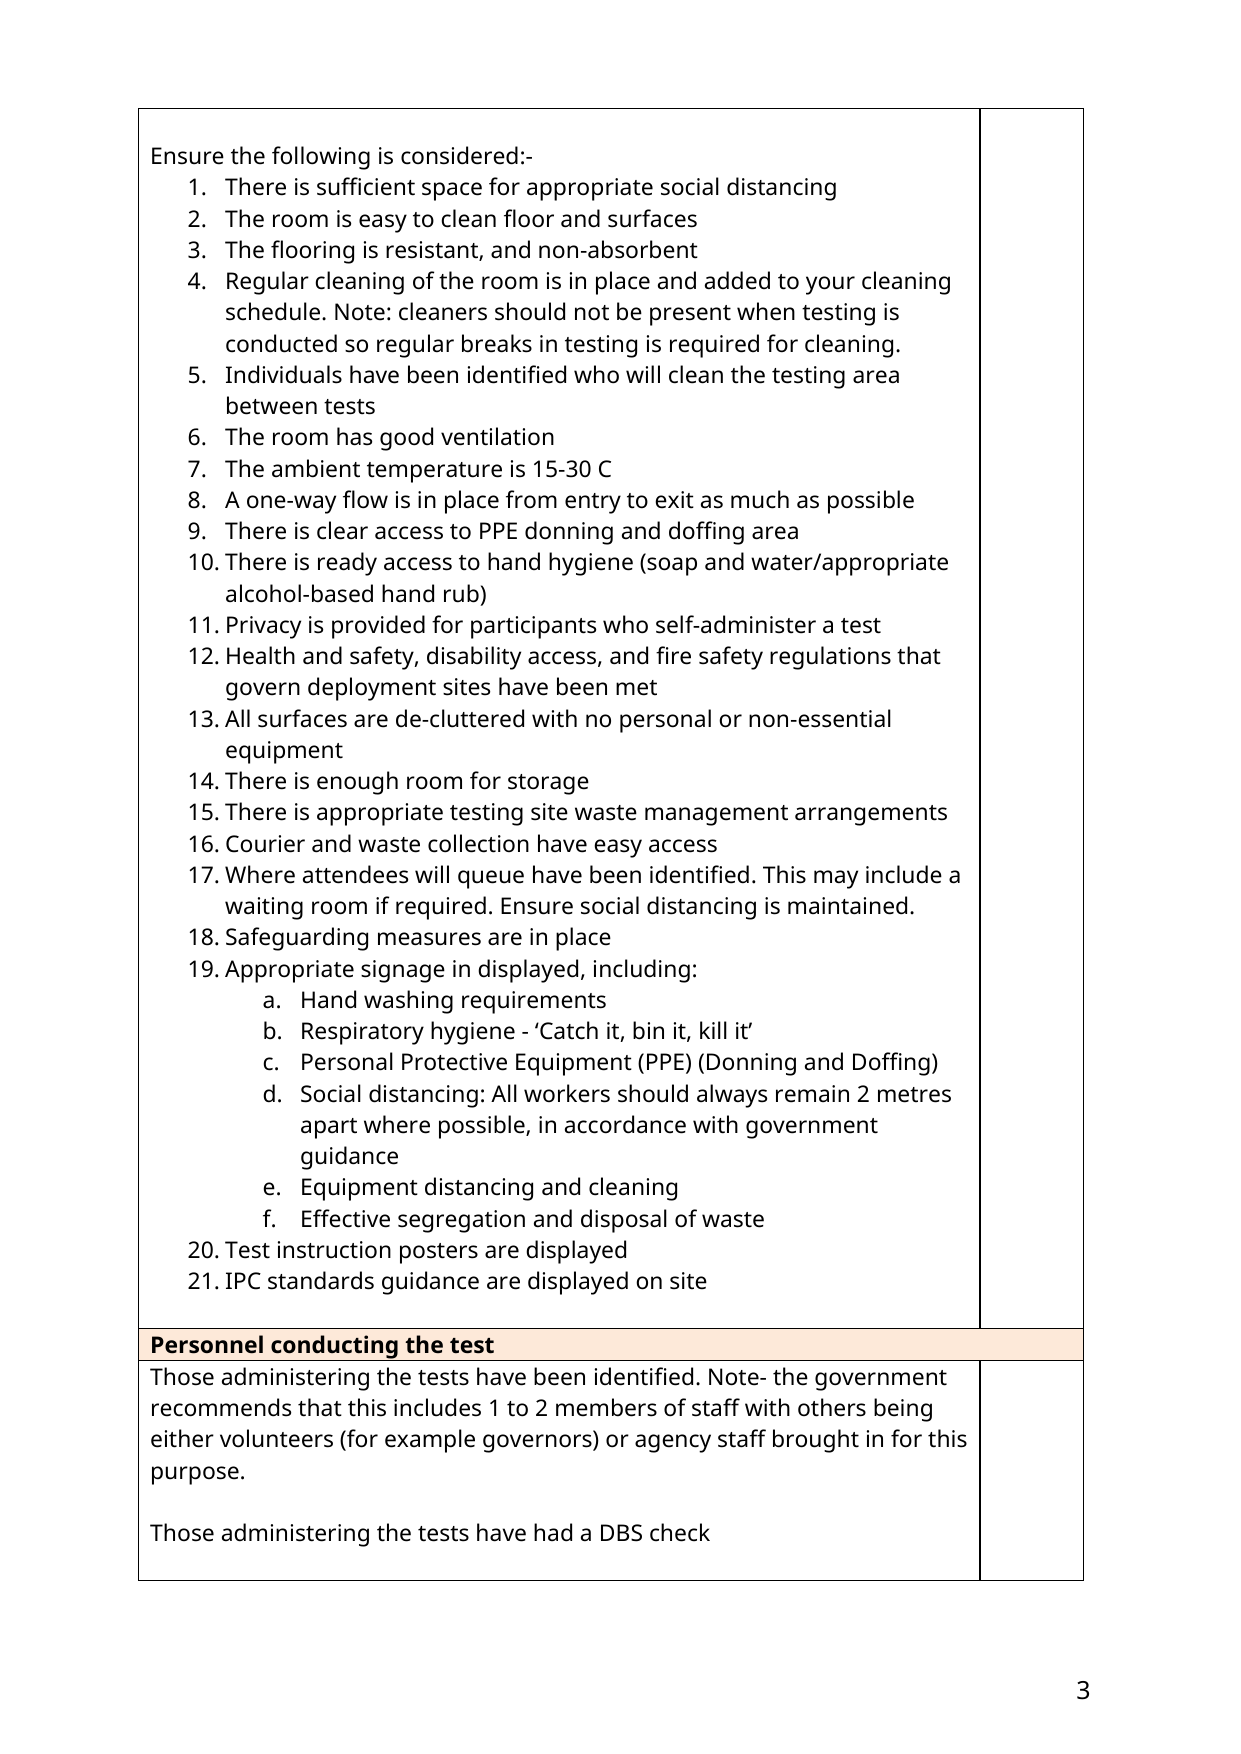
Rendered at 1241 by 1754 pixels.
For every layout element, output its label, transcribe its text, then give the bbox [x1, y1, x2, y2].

table_cell [981, 109, 1083, 1328]
table_cell [981, 1361, 1083, 1580]
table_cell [139, 1361, 979, 1580]
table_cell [139, 109, 979, 1328]
table_cell Personnel conducting the test [139, 1329, 1083, 1360]
